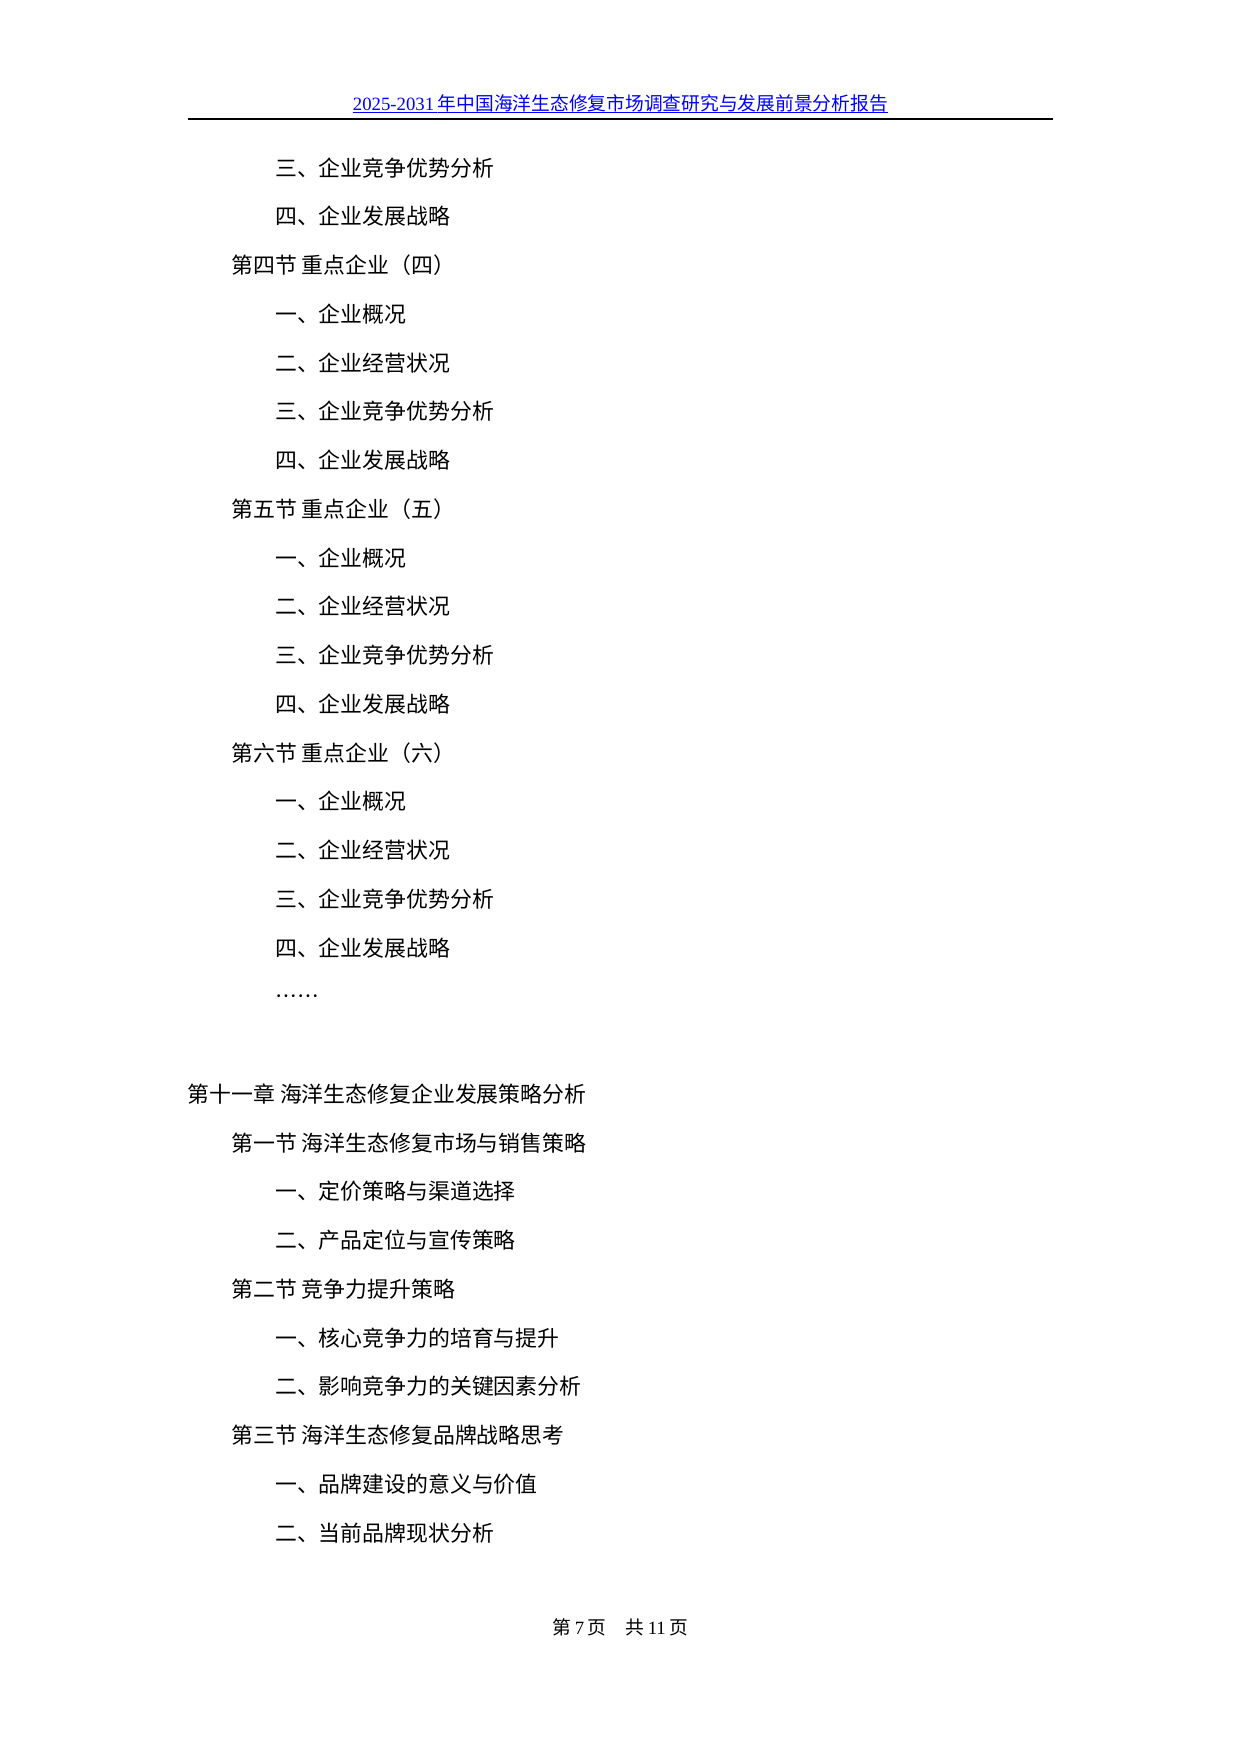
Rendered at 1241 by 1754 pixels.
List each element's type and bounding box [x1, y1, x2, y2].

text [187, 150, 1053, 1548]
